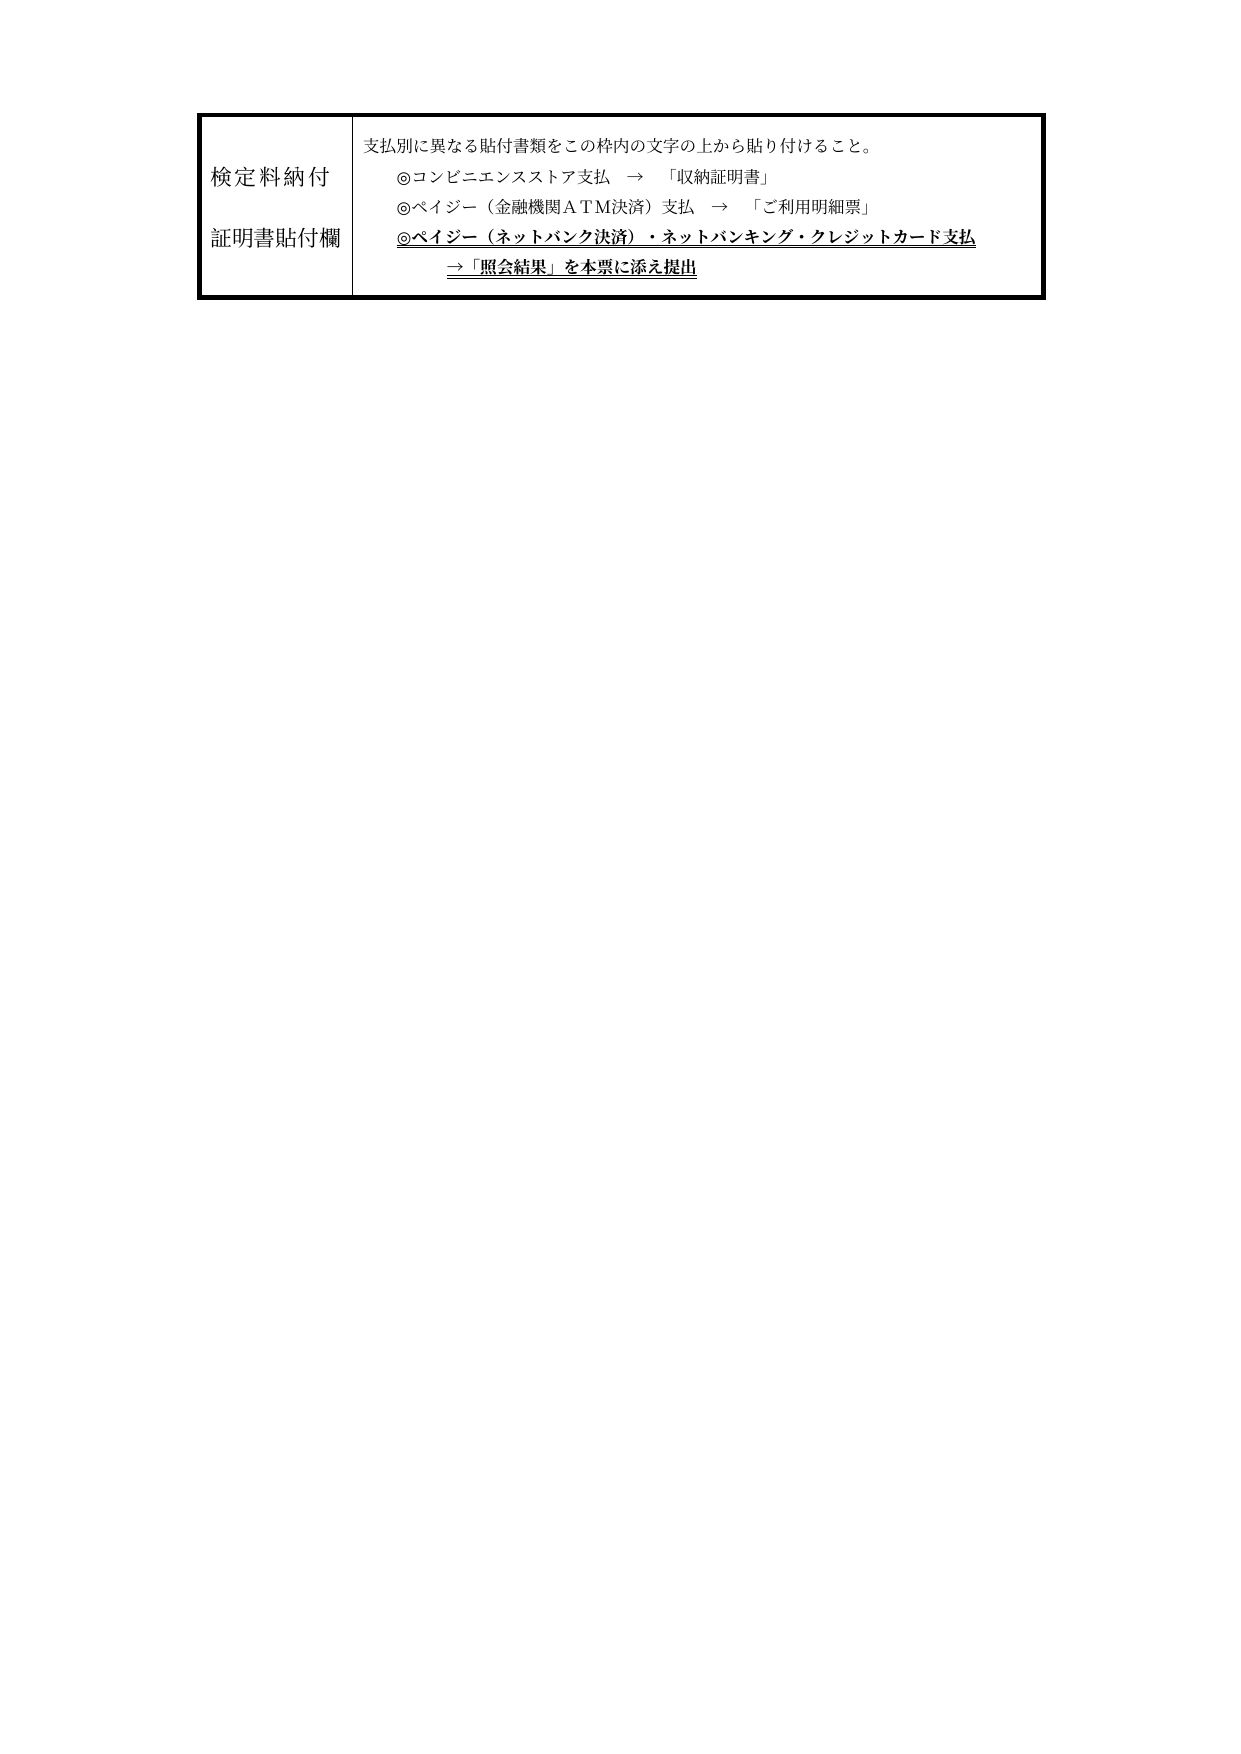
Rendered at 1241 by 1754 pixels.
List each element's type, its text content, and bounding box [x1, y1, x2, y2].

table_cell 支払別に異なる貼付書類をこの枠内の文字の上から貼り付けること。 ◎コンビニエンスストア支払 → 「収納証明書」 ◎ペイジー（金融機関ＡＴＭ決済）支払 → 「ご利用明細票」 ◎ペイジー（ネットバンク決済）・ネットバンキング・クレジットカード支払 →「照会結果」を本票に添え提出 [353, 117, 1041, 295]
table_cell 検定料納付 証明書貼付欄 [202, 117, 352, 295]
